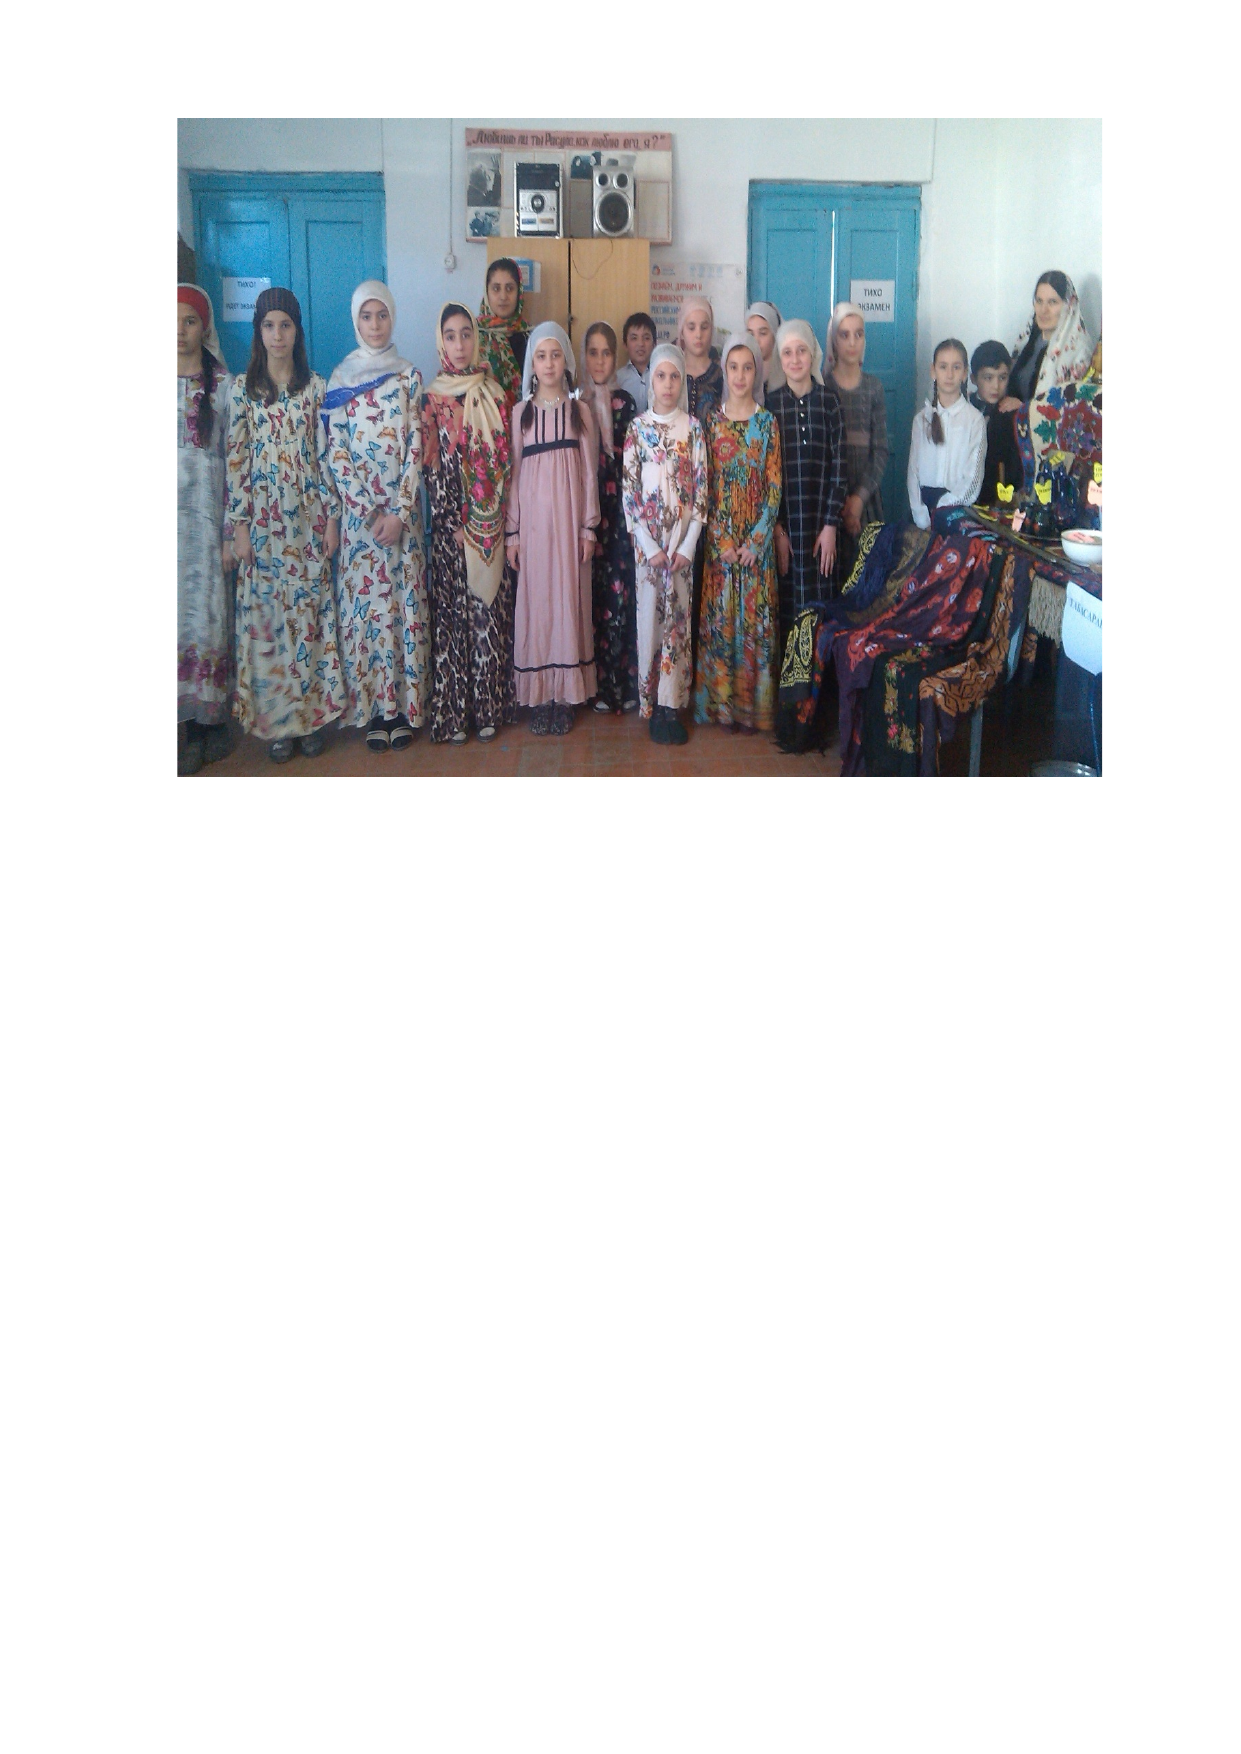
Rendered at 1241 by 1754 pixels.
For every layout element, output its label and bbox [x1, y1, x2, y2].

picture [177, 118, 1103, 777]
